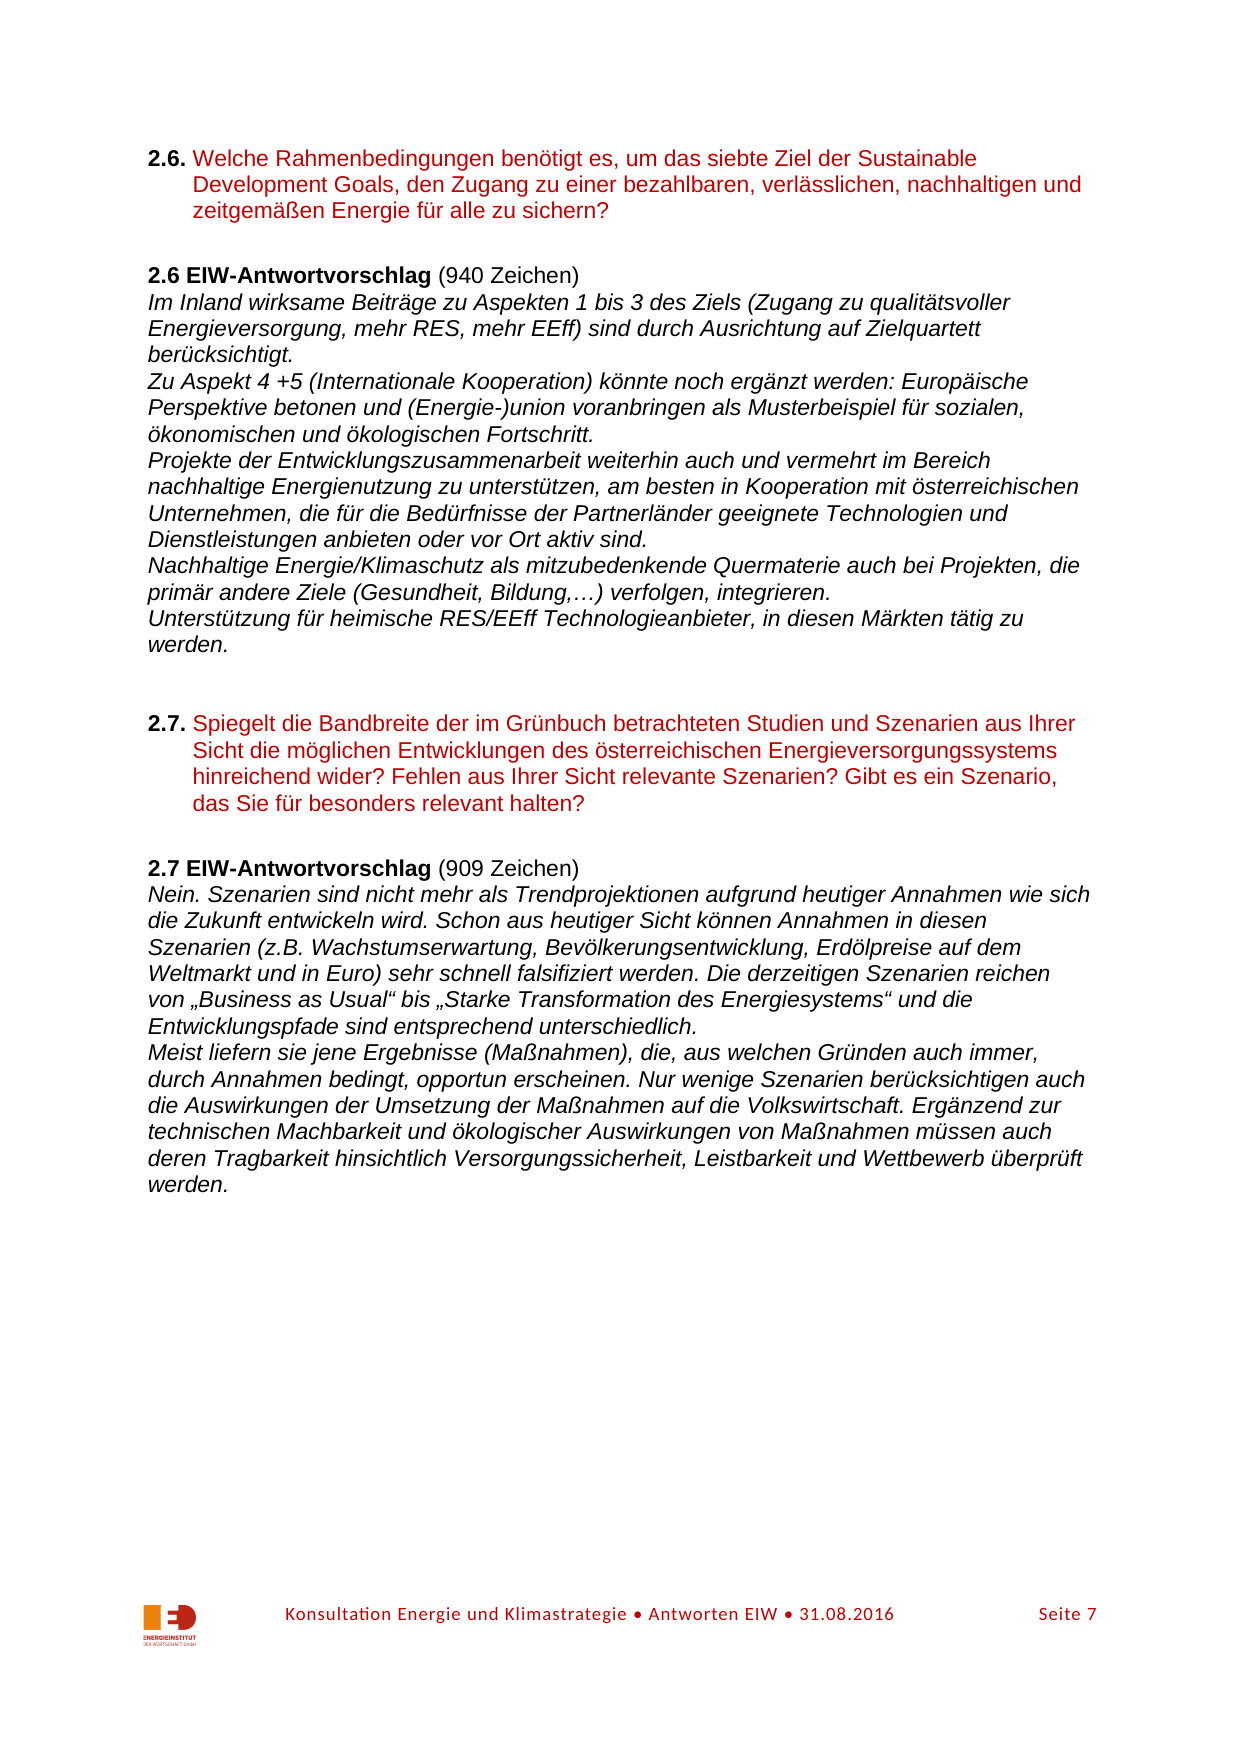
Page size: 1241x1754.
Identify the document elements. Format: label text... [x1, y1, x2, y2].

text 2.6 EIW-Antwortvorschlag (940 Zeichen) [148, 262, 1093, 289]
text Projekte der Entwicklungszusammenarbeit weiterhin auch und vermehrt im Bereich nachhaltige Energienutzung zu unterstützen, am besten in Kooperation mit österreichischen Unternehmen, die für die Bedürfnisse der Partnerländer geeignete Technologien und Dienstleistungen anbieten oder vor Ort aktiv sind. [148, 447, 1093, 552]
picture [143, 1605, 196, 1646]
text Nachhaltige Energie/Klimaschutz als mitzubedenkende Quermaterie auch bei Projekten, die primär andere Ziele (Gesundheit, Bildung,…) verfolgen, integrieren. [148, 552, 1093, 605]
text Welche Rahmenbedingungen benötigt es, um das siebte Ziel der Sustainable Development Goals, den Zugang zu einer bezahlbaren, verlässlichen, nachhaltigen und zeitgemäßen Energie für alle zu sichern? [148, 144, 1093, 223]
text Unterstützung für heimische RES/EEff Technologieanbieter, in diesen Märkten tätig zu werden. [148, 605, 1093, 658]
text Zu Aspekt 4 +5 (Internationale Kooperation) könnte noch ergänzt werden: Europäische Perspektive betonen und (Energie-)union voranbringen als Musterbeispiel für sozialen, ökonomischen und ökologischen Fortschritt. [148, 368, 1093, 447]
list Meist liefern sie jene Ergebnisse (Maßnahmen), die, aus welchen Gründen auch immer, durch Annahmen bedingt, opportun erscheinen. Nur wenige Szenarien berücksichtigen auch die Auswirkungen der Umsetzung der Maßnahmen auf die Volkswirtschaft. Ergänzend zur technischen Machbarkeit und ökologischer Auswirkungen von Maßnahmen müssen auch deren Tragbarkeit hinsichtlich Versorgungssicherheit, Leistbarkeit und Wettbewerb überprüft werden. [148, 1039, 1093, 1197]
text Im Inland wirksame Beiträge zu Aspekten 1 bis 3 des Ziels (Zugang zu qualitätsvoller Energieversorgung, mehr RES, mehr EEff) sind durch Ausrichtung auf Zielquartett berücksichtigt. [148, 289, 1093, 368]
text Spiegelt die Bandbreite der im Grünbuch betrachteten Studien und Szenarien aus Ihrer Sicht die möglichen Entwicklungen des österreichischen Energieversorgungssystems hinreichend wider? Fehlen aus Ihrer Sicht relevante Szenarien? Gibt es ein Szenario, das Sie für besonders relevant halten? [148, 710, 1093, 816]
text 2.7 EIW-Antwortvorschlag (909 Zeichen) [148, 855, 1093, 881]
list Nein. Szenarien sind nicht mehr als Trendprojektionen aufgrund heutiger Annahmen wie sich die Zukunft entwickeln wird. Schon aus heutiger Sicht können Annahmen in diesen Szenarien (z.B. Wachstumserwartung, Bevölkerungsentwicklung, Erdölpreise auf dem Weltmarkt und in Euro) sehr schnell falsifiziert werden. Die derzeitigen Szenarien reichen von „Business as Usual“ bis „Starke Transformation des Energiesystems“ und die Entwicklungspfade sind entsprechend unterschiedlich. [148, 881, 1093, 1039]
